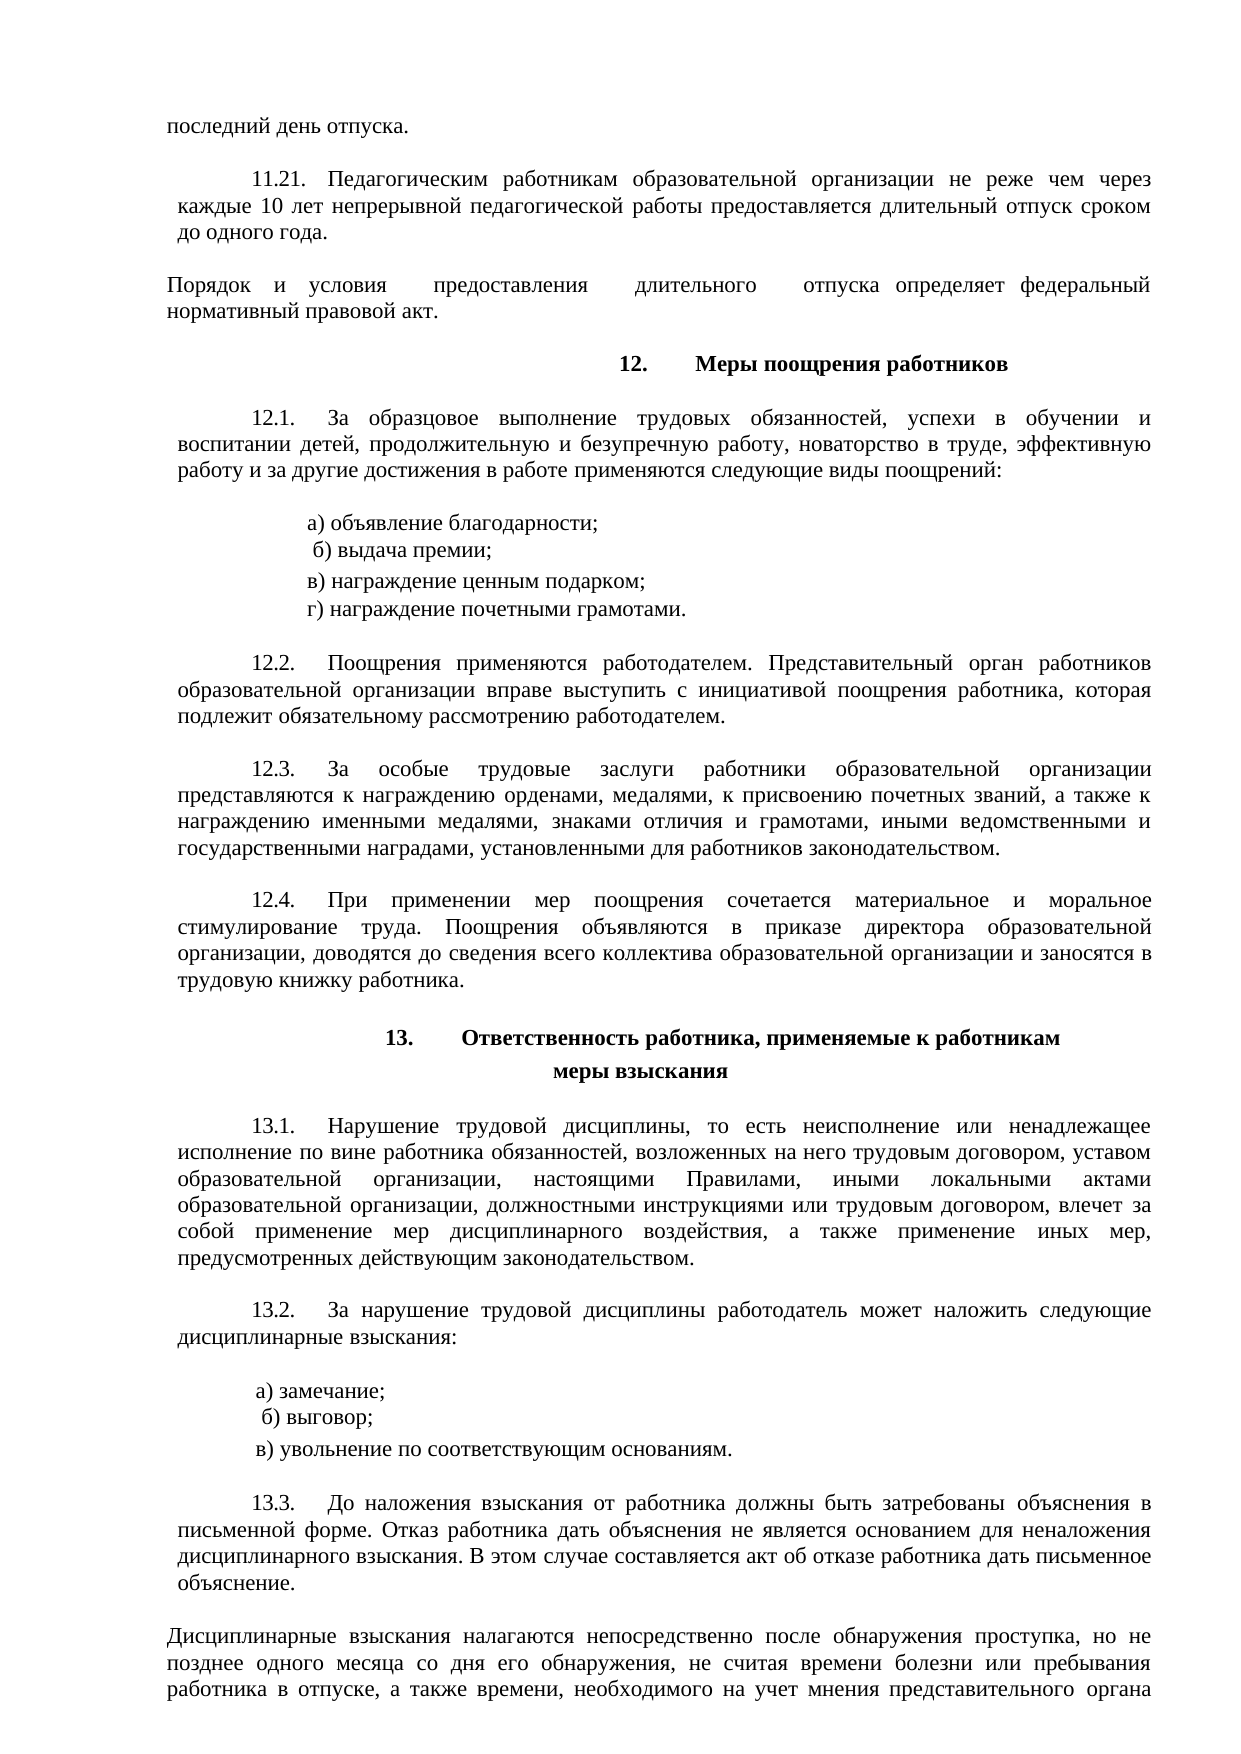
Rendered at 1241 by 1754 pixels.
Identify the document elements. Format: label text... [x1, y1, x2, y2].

list Поощрения применяются работодателем. Представительный орган работников образовательной организации вправе выступить с инициативой поощрения работника, которая подлежит обязательному рассмотрению работодателем. [177, 649, 1151, 728]
list Педагогическим работникам образовательной организации не реже чем через каждые 10 лет непрерывной педагогической работы предоставляется длительный отпуск сроком до одного года. [177, 165, 1151, 244]
list За особые трудовые заслуги работники образовательной организации представляются к награждению орденами, медалями, к присвоению почетных званий, а также к награждению именными медалями, знаками отличия и грамотами, иными ведомственными и государственными наградами, установленными для работников законодательством. [177, 755, 1152, 860]
text г) награждение почетными грамотами. [251, 595, 1163, 622]
text а) замечание; [251, 1377, 1156, 1403]
subtitle Ответственность работника, применяемые к работникам [282, 1018, 1163, 1052]
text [167, 112, 1152, 139]
text б) выговор; [251, 1403, 1156, 1429]
list До наложения взыскания от работника должны быть затребованы объяснения в письменной форме. Отказ работника дать объяснения не является основанием для неналожения дисциплинарного взыскания. В этом случае составляется акт об отказе работника дать письменное объяснение. [177, 1489, 1151, 1595]
list За образцовое выполнение трудовых обязанностей, успехи в обучении и воспитании детей, продолжительную и безупречную работу, новаторство в труде, эффективную работу и за другие достижения в работе применяются следующие виды поощрений: [177, 404, 1151, 483]
text Порядок и условия предоставления длительного отпуска определяет федеральный нормативный правовой акт. [167, 271, 1151, 323]
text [167, 1622, 1151, 1701]
text в) увольнение по соответствующим основаниям. [251, 1429, 1163, 1463]
list За нарушение трудовой дисциплины работодатель может наложить следующие дисциплинарные взыскания: [177, 1297, 1151, 1349]
text в) награждение ценным подарком; [251, 562, 1163, 595]
list При применении мер поощрения сочетается материальное и моральное стимулирование труда. Поощрения объявляются в приказе директора образовательной организации, доводятся до сведения всего коллектива образовательной организации и заносятся в трудовую книжку работника. [177, 887, 1152, 992]
text а) объявление благодарности; [251, 509, 624, 536]
list Нарушение трудовой дисциплины, то есть неисполнение или ненадлежащее исполнение по вине работника обязанностей, возложенных на него трудовым договором, уставом образовательной организации, настоящими Правилами, иными локальными актами образовательной организации, должностными инструкциями или трудовым договором, влечет за собой применение мер дисциплинарного воздействия, а также применение иных мер, предусмотренных действующим законодательством. [177, 1112, 1151, 1270]
text б) выдача премии; [251, 536, 624, 562]
text меры взыскания [553, 1052, 1163, 1086]
subtitle Меры поощрения работников [464, 350, 1163, 376]
